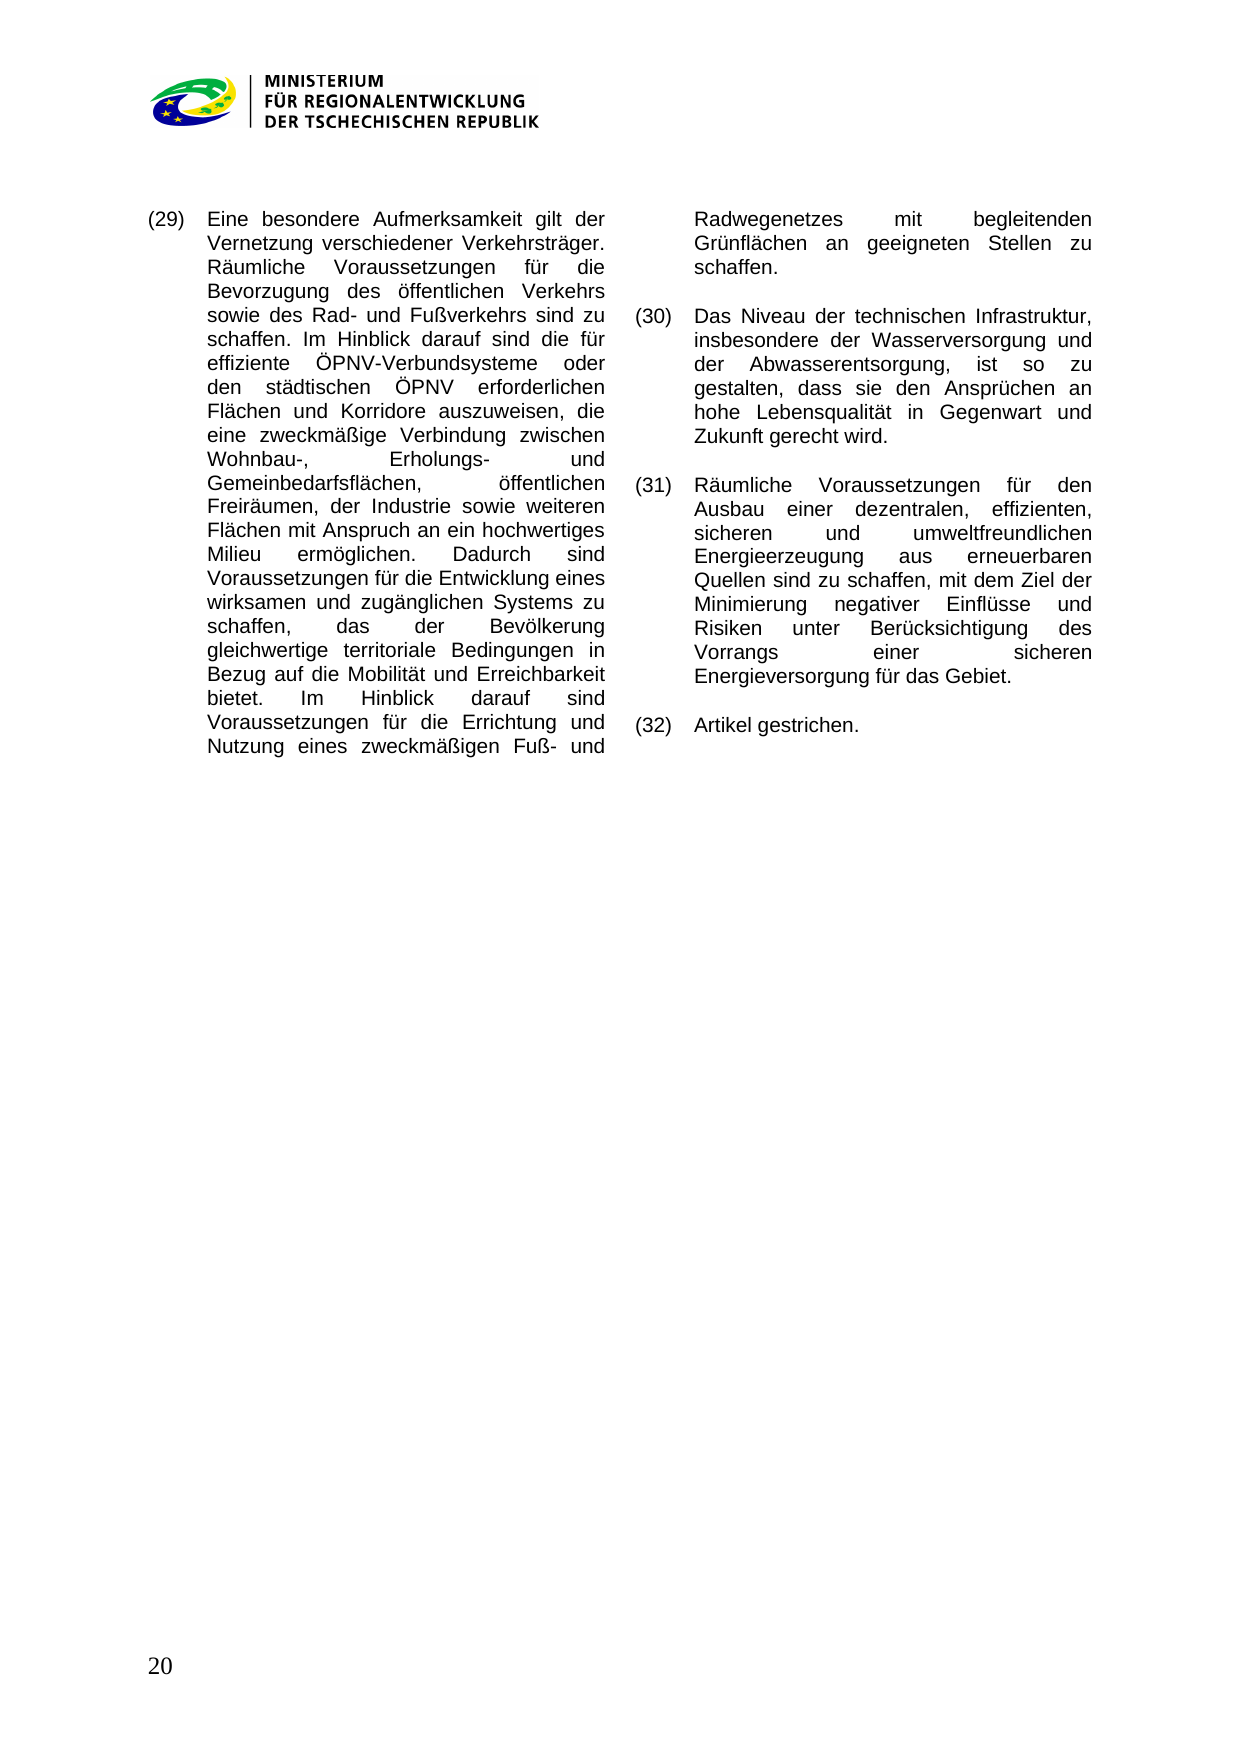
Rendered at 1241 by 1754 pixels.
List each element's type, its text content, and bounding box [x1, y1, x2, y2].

list Artikel gestrichen. [635, 713, 1092, 737]
list Eine besondere Aufmerksamkeit gilt der Vernetzung verschiedener Verkehrsträger. Räumliche Voraussetzungen für die Bevorzugung des öffentlichen Verkehrs sowie des Rad- und Fußverkehrs sind zu schaffen. Im Hinblick darauf sind die für effiziente ÖPNV-Verbundsysteme oder den städtischen ÖPNV erforderlichen Flächen und Korridore auszuweisen, die eine zweckmäßige Verbindung zwischen Wohnbau-, Erholungs- und Gemeinbedarfsflächen, öffentlichen Freiräumen, der Industrie sowie weiteren Flächen mit Anspruch an ein hochwertiges Milieu ermöglichen. Dadurch sind Voraussetzungen für die Entwicklung eines wirksamen und zugänglichen Systems zu schaffen, das der Bevölkerung gleichwertige territoriale Bedingungen in Bezug auf die Mobilität und Erreichbarkeit bietet. Im Hinblick darauf sind Voraussetzungen für die Errichtung und Nutzung eines zweckmäßigen Fuß- und Radwegenetzes mit begleitenden Grünflächen an geeigneten Stellen zu schaffen. [148, 207, 605, 758]
list Das Niveau der technischen Infrastruktur, insbesondere der Wasserversorgung und der Abwasserentsorgung, ist so zu gestalten, dass sie den Ansprüchen an hohe Lebensqualität in Gegenwart und Zukunft gerecht wird. [635, 304, 1092, 447]
list Räumliche Voraussetzungen für den Ausbau einer dezentralen, effizienten, sicheren und umweltfreundlichen Energieerzeugung aus erneuerbaren Quellen sind zu schaffen, mit dem Ziel der Minimierung negativer Einflüsse und Risiken unter Berücksichtigung des Vorrangs einer sicheren Energieversorgung für das Gebiet. [635, 472, 1092, 688]
picture [150, 75, 539, 128]
